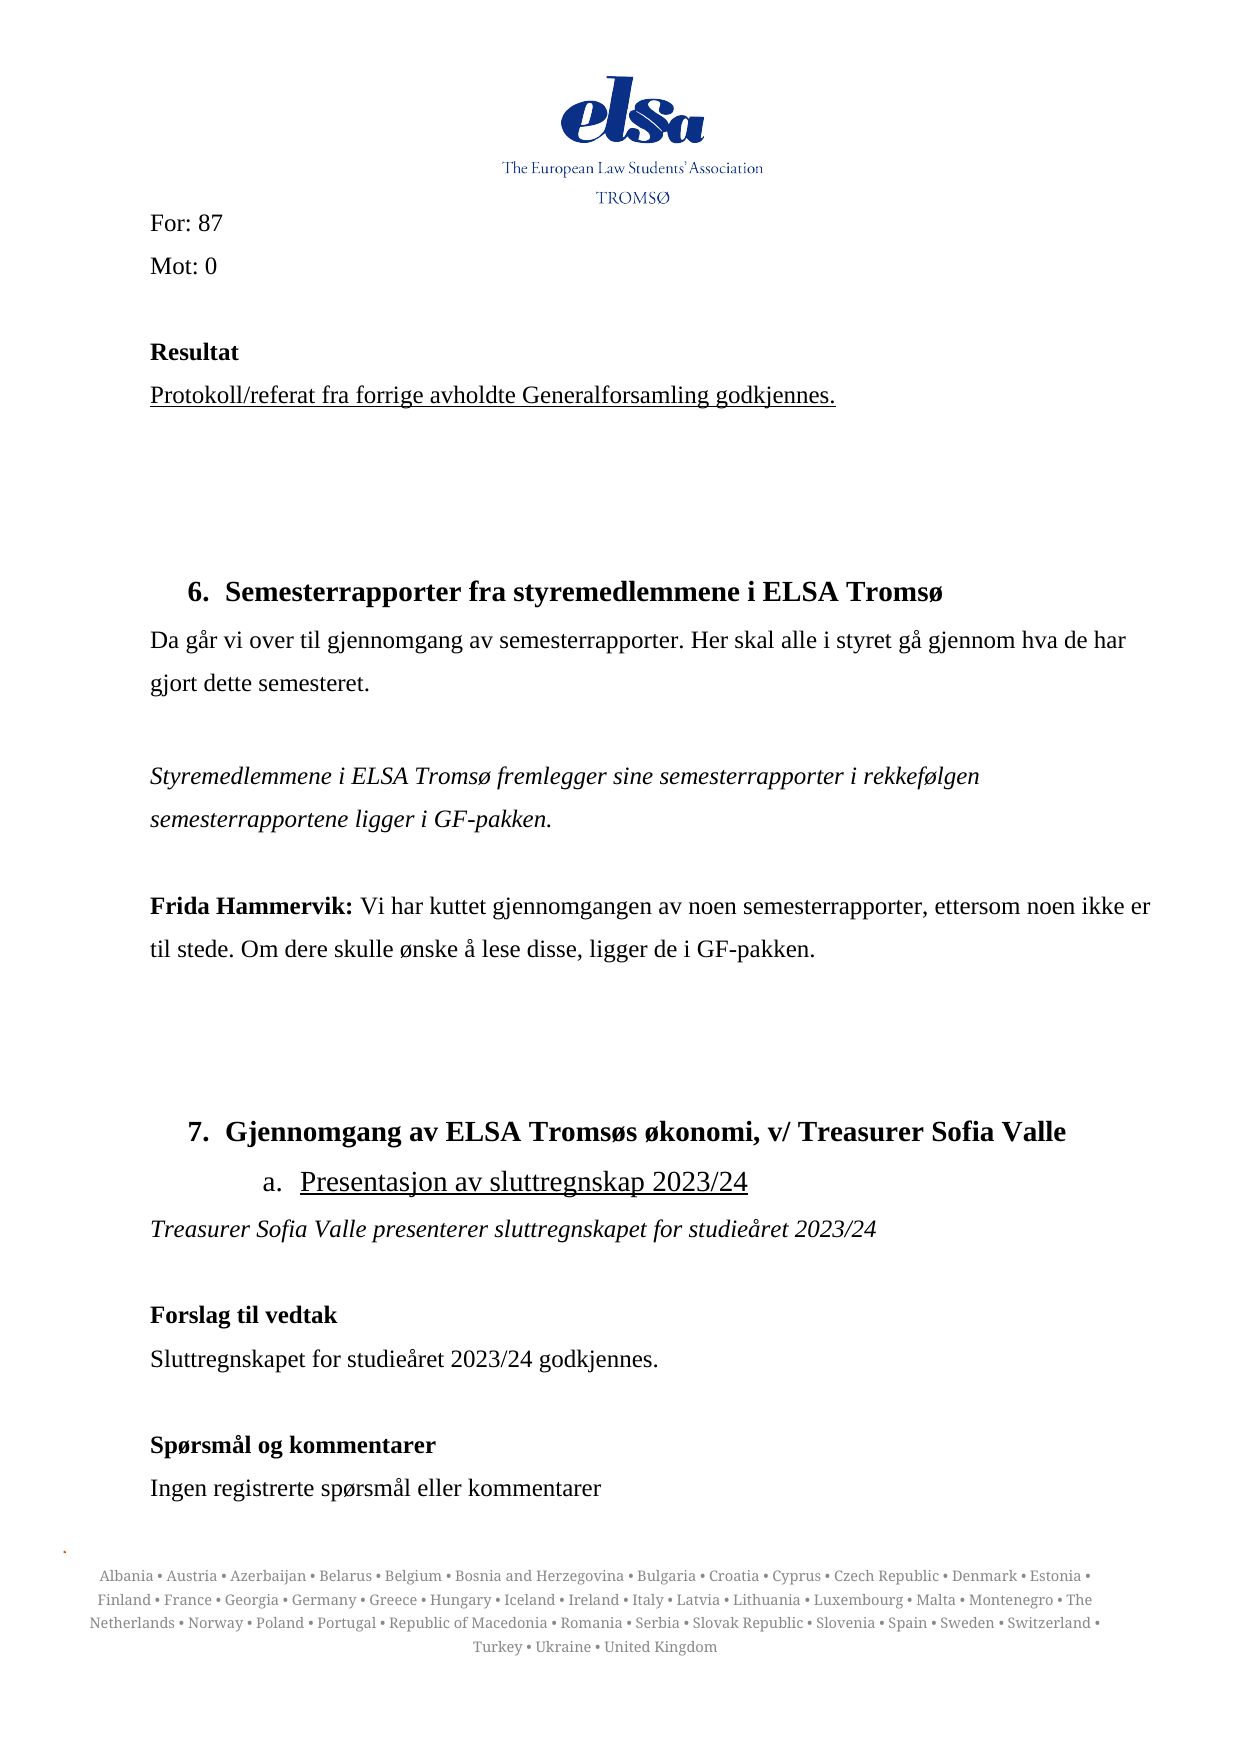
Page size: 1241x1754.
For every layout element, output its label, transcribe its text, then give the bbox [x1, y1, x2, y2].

list Semesterrapporter fra styremedlemmene i ELSA Tromsø [187, 574, 1152, 608]
text Protokoll/referat fra forrige avholdte Generalforsamling godkjennes. [150, 381, 1152, 409]
text Ingen registrerte spørsmål eller kommentarer [150, 1473, 1152, 1502]
text Mot: 0 [150, 251, 1152, 280]
text Frida Hammervik: Vi har kuttet gjennomgangen av noen semesterrapporter, ettersom noen ikke er til stede. Om dere skulle ønske å lese disse, ligger de i GF-pakken. [150, 891, 1152, 963]
text Da går vi over til gjennomgang av semesterrapporter. Her skal alle i styret gå gjennom hva de har gjort dette semesteret. [150, 625, 1152, 697]
text Spørsmål og kommentarer [150, 1430, 1152, 1459]
text Forslag til vedtak [150, 1301, 1152, 1329]
text Treasurer Sofia Valle presenterer sluttregnskapet for studieåret 2023/24 [150, 1214, 1152, 1243]
text Sluttregnskapet for studieåret 2023/24 godkjennes. [150, 1344, 1152, 1372]
text Resultat [150, 337, 1152, 366]
list Gjennomgang av ELSA Tromsøs økonomi, v/ Treasurer Sofia Valle [187, 1114, 1152, 1147]
text Styremedlemmene i ELSA Tromsø fremlegger sine semesterrapporter i rekkefølgen semesterrapportene ligger i GF-pakken. [150, 761, 1152, 833]
list Presentasjon av sluttregnskap 2023/24 [262, 1164, 1152, 1197]
text For: 87 [150, 208, 1152, 237]
picture [501, 73, 764, 208]
